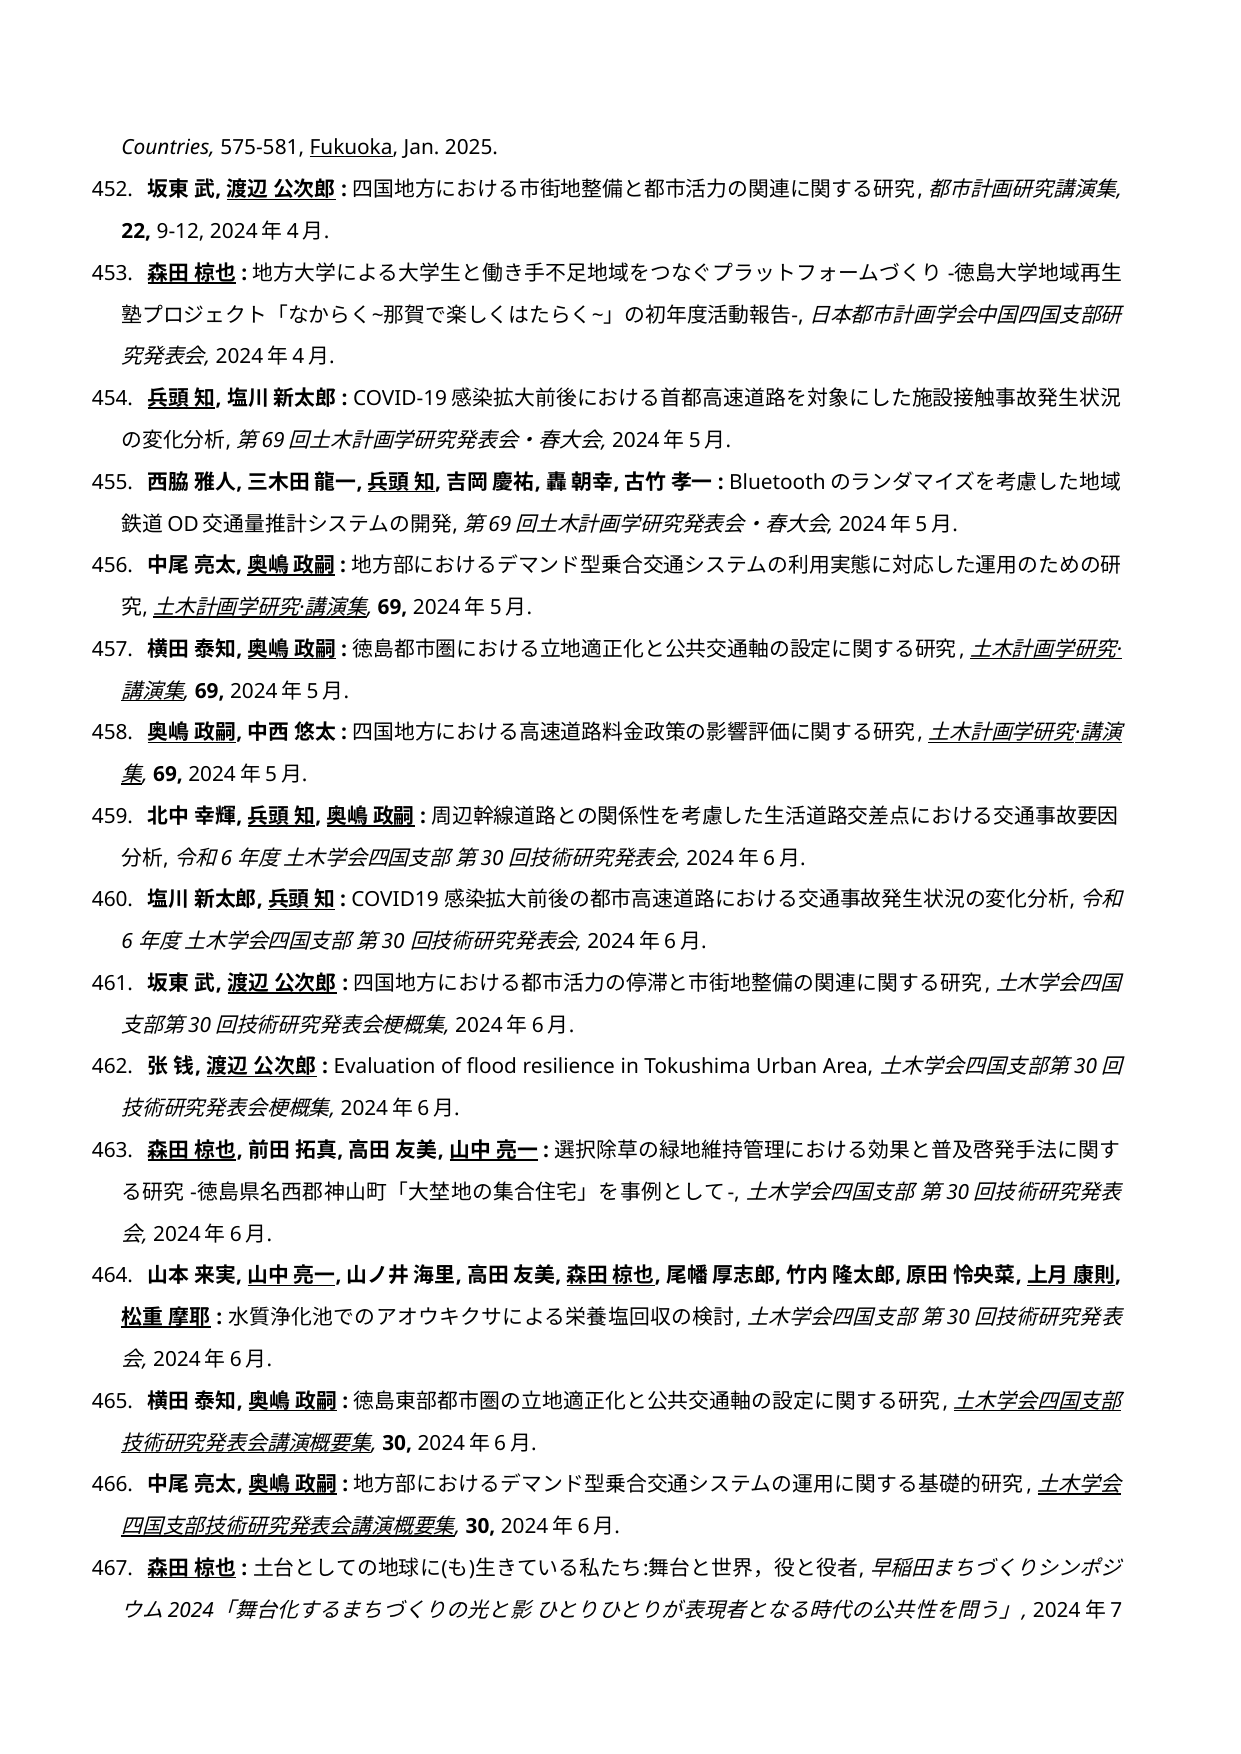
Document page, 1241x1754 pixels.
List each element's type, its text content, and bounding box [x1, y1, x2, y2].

list 中尾 亮太, 奥嶋 政嗣 : 地方部におけるデマンド型乗合交通システムの利用実態に対応した運用のための研究, 土木計画学研究·講演集, 69, 2024年5月. [92, 543, 1122, 626]
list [92, 1545, 1122, 1629]
list 中尾 亮太, 奥嶋 政嗣 : 地方部におけるデマンド型乗合交通システムの運用に関する基礎的研究, 土木学会四国支部技術研究発表会講演概要集, 30, 2024年6月. [92, 1462, 1122, 1545]
list 西脇 雅人, 三木田 龍一, 兵頭 知, 吉岡 慶祐, 轟 朝幸, 古竹 孝一 : Bluetoothのランダマイズを考慮した地域鉄道OD交通量推計システムの開発, 第69回土木計画学研究発表会・春大会, 2024年5月. [92, 459, 1122, 543]
list 森田 椋也 : 地方大学による大学生と働き手不足地域をつなぐプラットフォームづくり -徳島大学地域再生塾プロジェクト「なからく~那賀で楽しくはたらく~」の初年度活動報告-, 日本都市計画学会中国四国支部研究発表会, 2024年4月. [92, 250, 1122, 376]
list 森田 椋也, 前田 拓真, 高田 友美, 山中 亮一 : 選択除草の緑地維持管理における効果と普及啓発手法に関する研究 -徳島県名西郡神山町「大埜地の集合住宅」を事例として-, 土木学会四国支部 第30回技術研究発表会, 2024年6月. [92, 1128, 1122, 1253]
list 横田 泰知, 奥嶋 政嗣 : 徳島東部都市圏の立地適正化と公共交通軸の設定に関する研究, 土木学会四国支部技術研究発表会講演概要集, 30, 2024年6月. [92, 1378, 1122, 1462]
list 横田 泰知, 奥嶋 政嗣 : 徳島都市圏における立地適正化と公共交通軸の設定に関する研究, 土木計画学研究·講演集, 69, 2024年5月. [92, 626, 1122, 710]
list 坂東 武, 渡辺 公次郎 : 四国地方における市街地整備と都市活力の関連に関する研究, 都市計画研究講演集, 22, 9-12, 2024年4月. [92, 167, 1122, 250]
list 奥嶋 政嗣, 中西 悠太 : 四国地方における高速道路料金政策の影響評価に関する研究, 土木計画学研究·講演集, 69, 2024年5月. [92, 710, 1122, 793]
list 兵頭 知, 塩川 新太郎 : COVID-19感染拡大前後における首都高速道路を対象にした施設接触事故発生状況の変化分析, 第69回土木計画学研究発表会・春大会, 2024年5月. [92, 376, 1122, 459]
list 塩川 新太郎, 兵頭 知 : COVID19 感染拡大前後の都市高速道路における交通事故発生状況の変化分析, 令和 6 年度 土木学会四国支部 第 30 回技術研究発表会, 2024年6月. [92, 877, 1122, 961]
list 山本 来実, 山中 亮一, 山ノ井 海里, 高田 友美, 森田 椋也, 尾幡 厚志郎, 竹内 隆太郎, 原田 怜央菜, 上月 康則, 松重 摩耶 : 水質浄化池でのアオウキクサによる栄養塩回収の検討, 土木学会四国支部 第30回技術研究発表会, 2024年6月. [92, 1253, 1122, 1378]
list 北中 幸輝, 兵頭 知, 奥嶋 政嗣 : 周辺幹線道路との関係性を考慮した生活道路交差点における交通事故要因分析, 令和 6 年度 土木学会四国支部 第 30 回技術研究発表会, 2024年6月. [92, 793, 1122, 877]
list 张 钱, 渡辺 公次郎 : Evaluation of flood resilience in Tokushima Urban Area, 土木学会四国支部第30回技術研究発表会梗概集, 2024年6月. [92, 1044, 1122, 1128]
list 坂東 武, 渡辺 公次郎 : 四国地方における都市活力の停滞と市街地整備の関連に関する研究, 土木学会四国支部第30回技術研究発表会梗概集, 2024年6月. [92, 961, 1122, 1044]
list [92, 125, 1122, 167]
